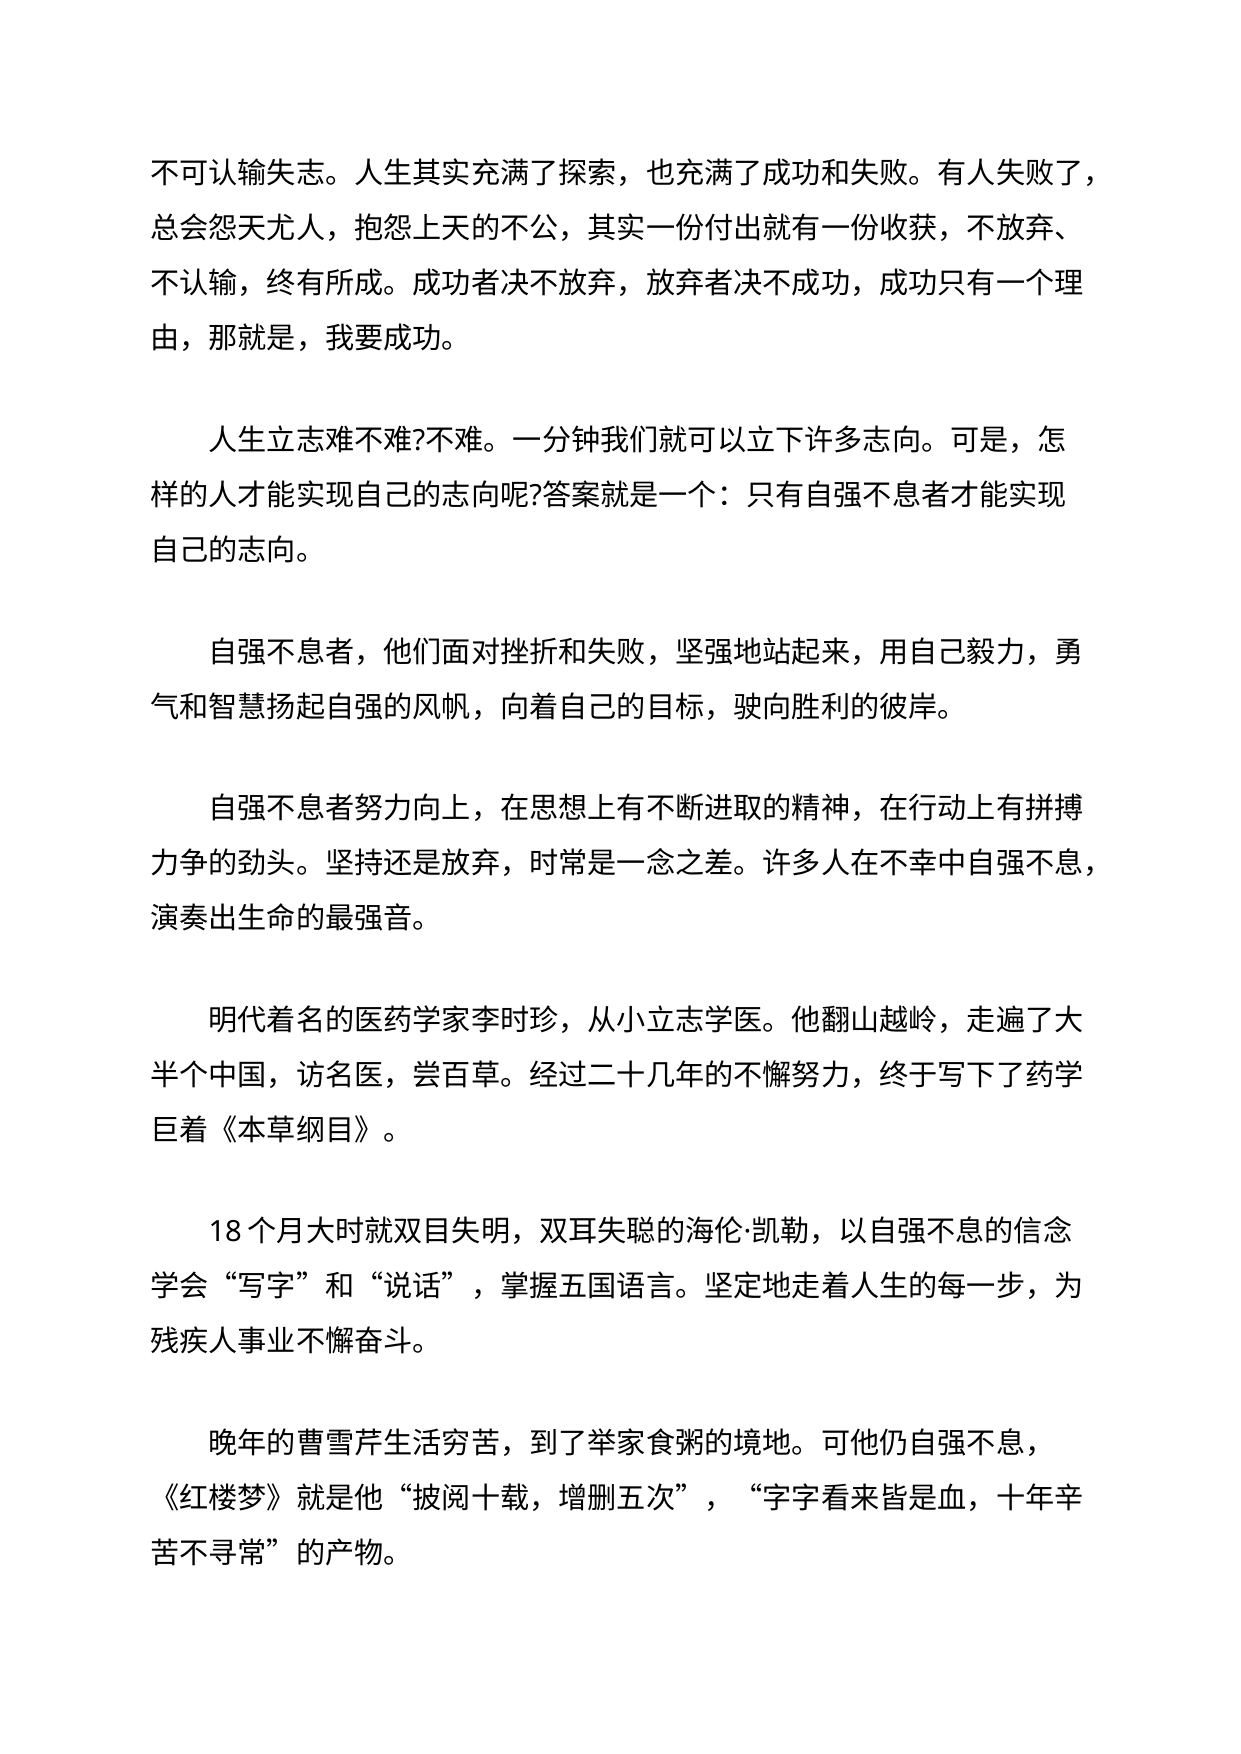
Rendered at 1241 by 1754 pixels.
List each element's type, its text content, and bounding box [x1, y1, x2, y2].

text 晚年的曹雪芹生活穷苦，到了举家食粥的境地。可他仍自强不息，《红楼梦》就是他“披阅十载，增删五次”，“字字看来皆是血，十年辛苦不寻常”的产物。 [150, 1420, 1090, 1572]
text 18个月大时就双目失明，双耳失聪的海伦·凯勒，以自强不息的信念学会“写字”和“说话”，掌握五国语言。坚定地走着人生的每一步，为残疾人事业不懈奋斗。 [150, 1208, 1090, 1360]
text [150, 150, 1090, 357]
text 自强不息者努力向上，在思想上有不断进取的精神，在行动上有拼搏力争的劲头。坚持还是放弃，时常是一念之差。许多人在不幸中自强不息，演奏出生命的最强音。 [150, 785, 1090, 937]
text 人生立志难不难?不难。一分钟我们就可以立下许多志向。可是，怎样的人才能实现自己的志向呢?答案就是一个：只有自强不息者才能实现自己的志向。 [150, 416, 1090, 569]
text 明代着名的医药学家李时珍，从小立志学医。他翻山越岭，走遍了大半个中国，访名医，尝百草。经过二十几年的不懈努力，终于写下了药学巨着《本草纲目》。 [150, 996, 1090, 1148]
text 自强不息者，他们面对挫折和失败，坚强地站起来，用自己毅力，勇气和智慧扬起自强的风帆，向着自己的目标，驶向胜利的彼岸。 [150, 628, 1090, 725]
